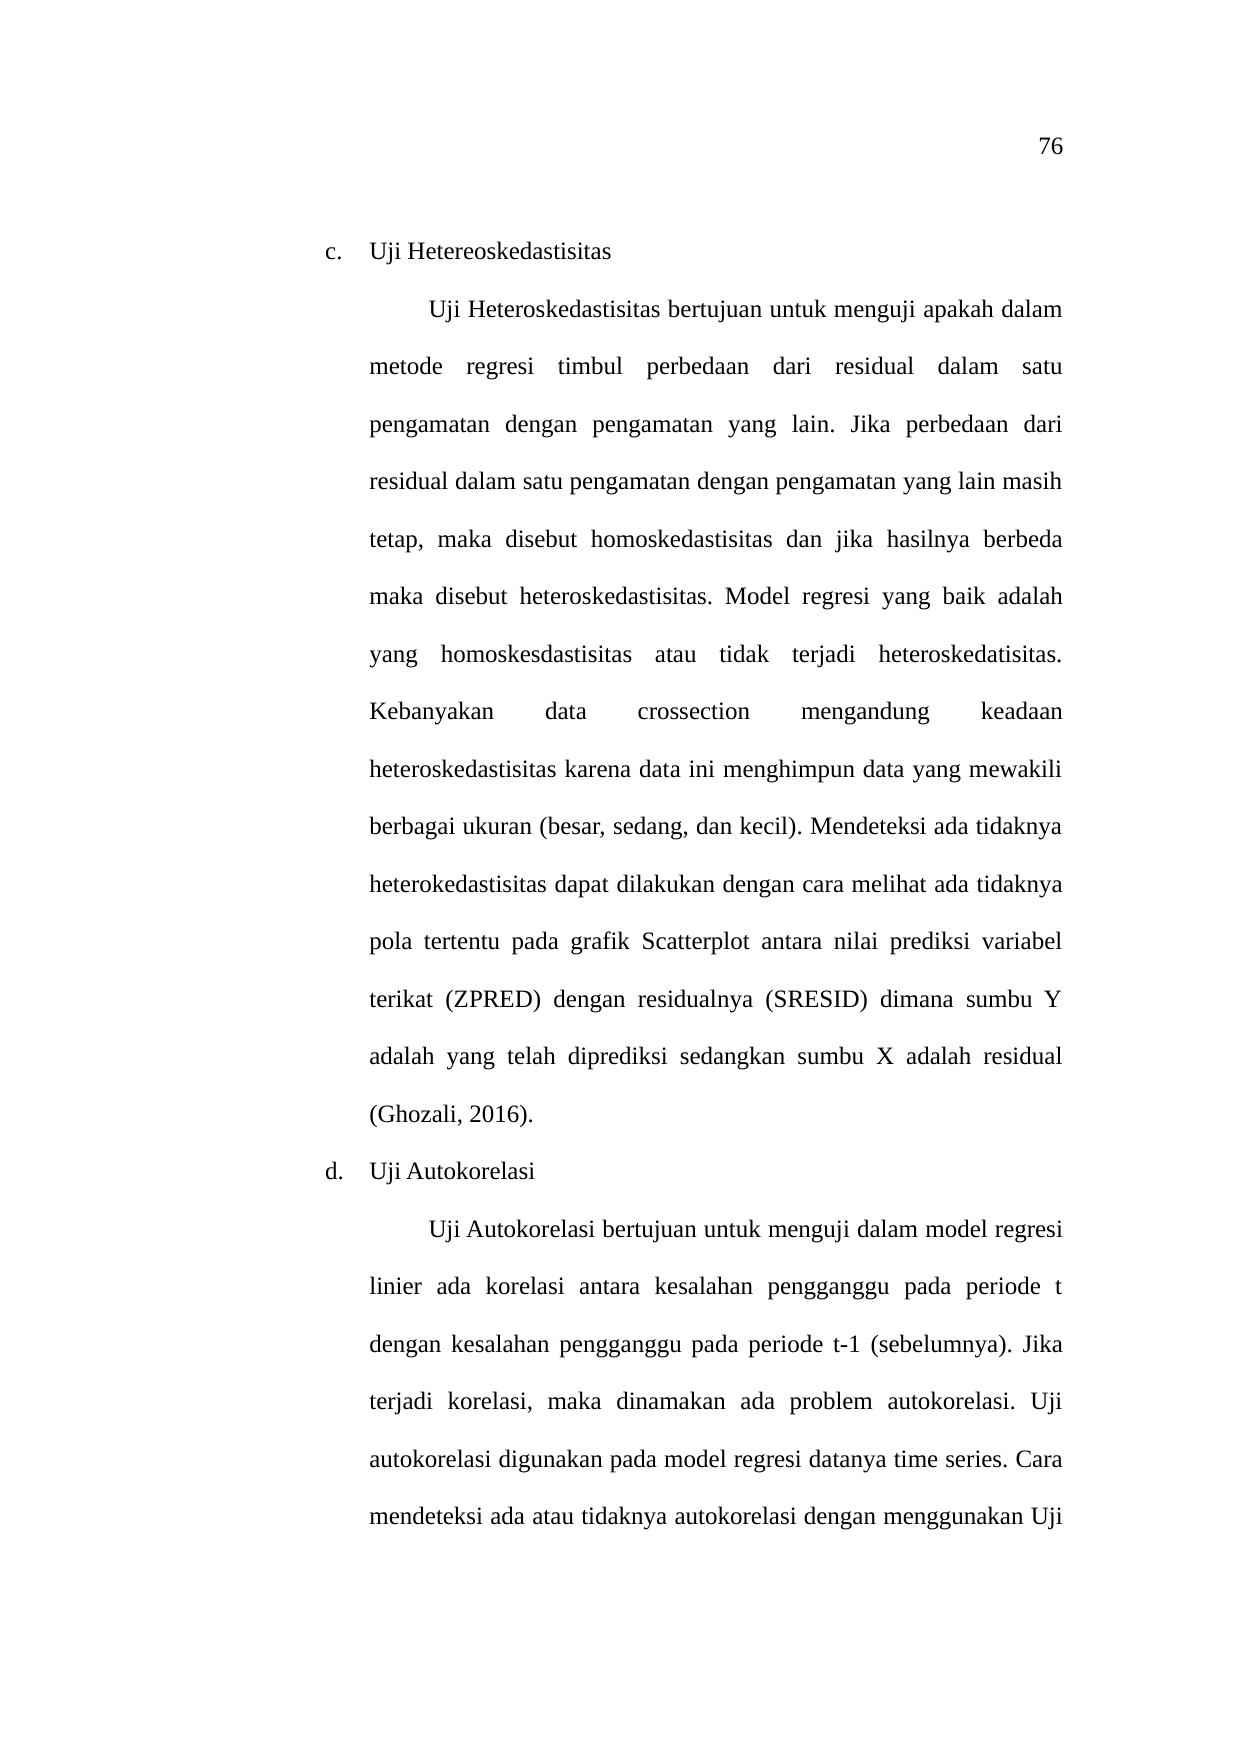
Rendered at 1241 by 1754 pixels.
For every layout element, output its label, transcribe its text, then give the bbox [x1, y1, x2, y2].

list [369, 1214, 1063, 1530]
list Uji Hetereoskedastisitas [325, 236, 1063, 265]
list Uji Heteroskedastisitas bertujuan untuk menguji apakah dalam metode regresi timbul perbedaan dari residual dalam satu pengamatan dengan pengamatan yang lain. Jika perbedaan dari residual dalam satu pengamatan dengan pengamatan yang lain masih tetap, maka disebut homoskedastisitas dan jika hasilnya berbeda maka disebut heteroskedastisitas. Model regresi yang baik adalah yang homoskesdastisitas atau tidak terjadi heteroskedatisitas. Kebanyakan data crossection mengandung keadaan heteroskedastisitas karena data ini menghimpun data yang mewakili berbagai ukuran (besar, sedang, dan kecil). Mendeteksi ada tidaknya heterokedastisitas dapat dilakukan dengan cara melihat ada tidaknya pola tertentu pada grafik Scatterplot antara nilai prediksi variabel terikat (ZPRED) dengan residualnya (SRESID) dimana sumbu Y adalah yang telah diprediksi sedangkan sumbu X adalah residual (Ghozali, 2016). [369, 294, 1063, 1127]
list Uji Autokorelasi [325, 1156, 1063, 1185]
